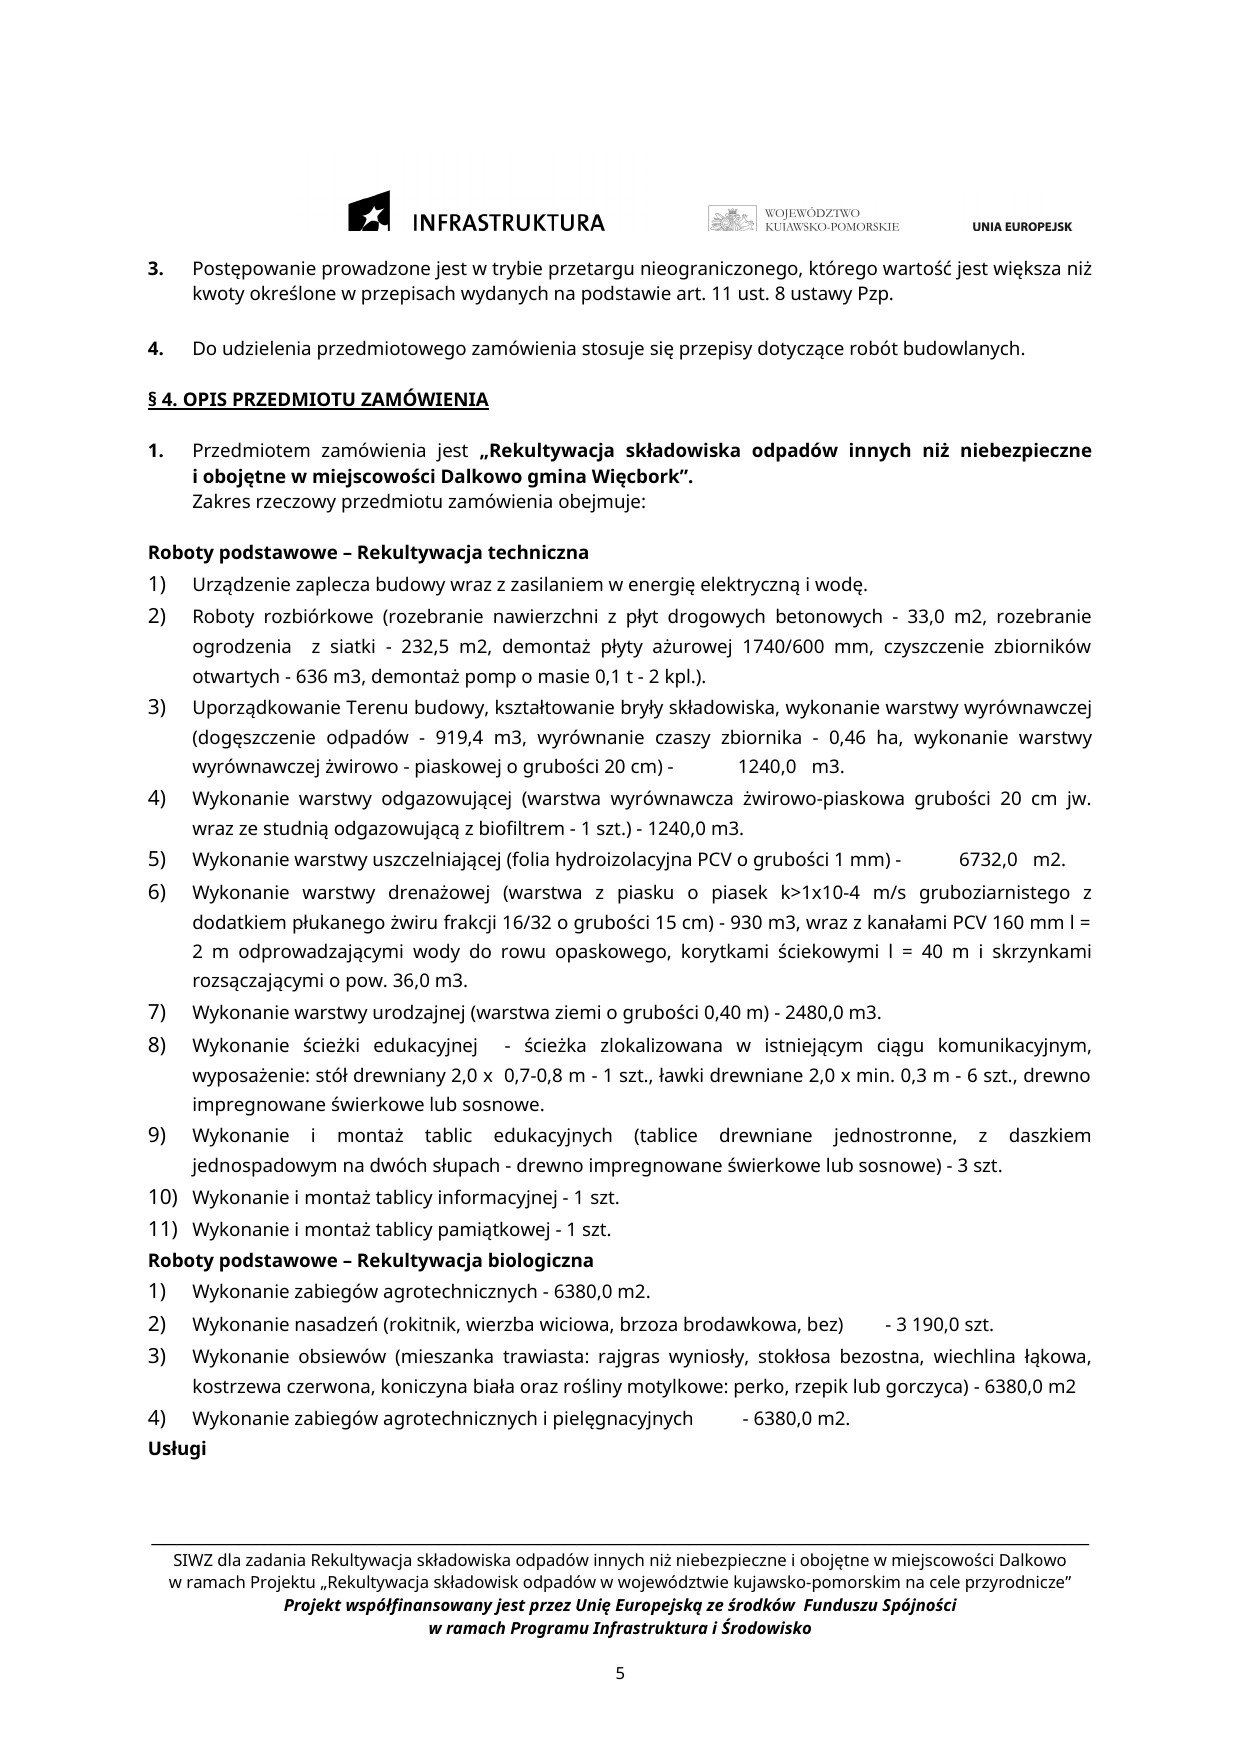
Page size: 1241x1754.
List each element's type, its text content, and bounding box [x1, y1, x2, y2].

list Uporządkowanie Terenu budowy, kształtowanie bryły składowiska, wykonanie warstwy wyrównawczej (dogęszczenie odpadów - 919,4 m3, wyrównanie czaszy zbiornika - 0,46 ha, wykonanie warstwy wyrównawczej żwirowo - piaskowej o grubości 20 cm) - 1240,0 m3. [148, 692, 1093, 779]
list Urządzenie zaplecza budowy wraz z zasilaniem w energię elektryczną i wodę. [148, 569, 1093, 597]
list Wykonanie ścieżki edukacyjnej - ścieżka zlokalizowana w istniejącym ciągu komunikacyjnym, wyposażenie: stół drewniany 2,0 x 0,7-0,8 m - 1 szt., ławki drewniane 2,0 x min. 0,3 m - 6 szt., drewno impregnowane świerkowe lub sosnowe. [148, 1030, 1093, 1117]
text Usługi [148, 1436, 1093, 1461]
list Wykonanie warstwy odgazowującej (warstwa wyrównawcza żwirowo-piaskowa grubości 20 cm jw. wraz ze studnią odgazowującą z biofiltrem - 1 szt.) - 1240,0 m3. [148, 783, 1093, 841]
list Wykonanie warstwy urodzajnej (warstwa ziemi o grubości 0,40 m) - 2480,0 m3. [148, 997, 1093, 1026]
list Wykonanie i montaż tablicy informacyjnej - 1 szt. [148, 1182, 1093, 1210]
text Roboty podstawowe – Rekultywacja biologiczna [148, 1247, 1093, 1273]
list Wykonanie i montaż tablicy pamiątkowej - 1 szt. [148, 1214, 1093, 1243]
list Postępowanie prowadzone jest w trybie przetargu nieograniczonego, którego wartość jest większa niż kwoty określone w przepisach wydanych na podstawie art. 11 ust. 8 ustawy Pzp. [148, 255, 1093, 306]
list Do udzielenia przedmiotowego zamówienia stosuje się przepisy dotyczące robót budowlanych. [148, 336, 1093, 361]
text Zakres rzeczowy przedmiotu zamówienia obejmuje: [192, 489, 1093, 514]
text Roboty podstawowe – Rekultywacja techniczna [148, 540, 1093, 565]
text § 4. OPIS PRZEDMIOTU ZAMÓWIENIA [148, 387, 1093, 412]
list Wykonanie zabiegów agrotechnicznych i pielęgnacyjnych - 6380,0 m2. [148, 1403, 1093, 1431]
list Wykonanie warstwy uszczelniającej (folia hydroizolacyjna PCV o grubości 1 mm) - 6732,0 m2. [148, 844, 1093, 873]
list Wykonanie zabiegów agrotechnicznych - 6380,0 m2. [148, 1276, 1093, 1305]
list Wykonanie warstwy drenażowej (warstwa z piasku o piasek k>1x10-4 m/s gruboziarnistego z dodatkiem płukanego żwiru frakcji 16/32 o grubości 15 cm) - 930 m3, wraz z kanałami PCV 160 mm l = 2 m odprowadzającymi wody do rowu opaskowego, korytkami ściekowymi l = 40 m i skrzynkami rozsączającymi o pow. 36,0 m3. [148, 877, 1093, 993]
list Wykonanie obsiewów (mieszanka trawiasta: rajgras wyniosły, stokłosa bezostna, wiechlina łąkowa, kostrzewa czerwona, koniczyna biała oraz rośliny motylkowe: perko, rzepik lub gorczyca) - 6380,0 m2 [148, 1342, 1093, 1399]
list Wykonanie i montaż tablic edukacyjnych (tablice drewniane jednostronne, z daszkiem jednospadowym na dwóch słupach - drewno impregnowane świerkowe lub sosnowe) - 3 szt. [148, 1120, 1093, 1178]
list Wykonanie nasadzeń (rokitnik, wierzba wiciowa, brzoza brodawkowa, bez) - 3 190,0 szt. [148, 1309, 1093, 1337]
list Przedmiotem zamówienia jest „Rekultywacja składowiska odpadów innych niż niebezpieczne i obojętne w miejscowości Dalkowo gmina Więcbork”. [148, 438, 1093, 489]
list Roboty rozbiórkowe (rozebranie nawierzchni z płyt drogowych betonowych - 33,0 m2, rozebranie ogrodzenia z siatki - 232,5 m2, demontaż płyty ażurowej 1740/600 mm, czyszczenie zbiorników otwartych - 636 m3, demontaż pomp o masie 0,1 t - 2 kpl.). [148, 602, 1093, 688]
